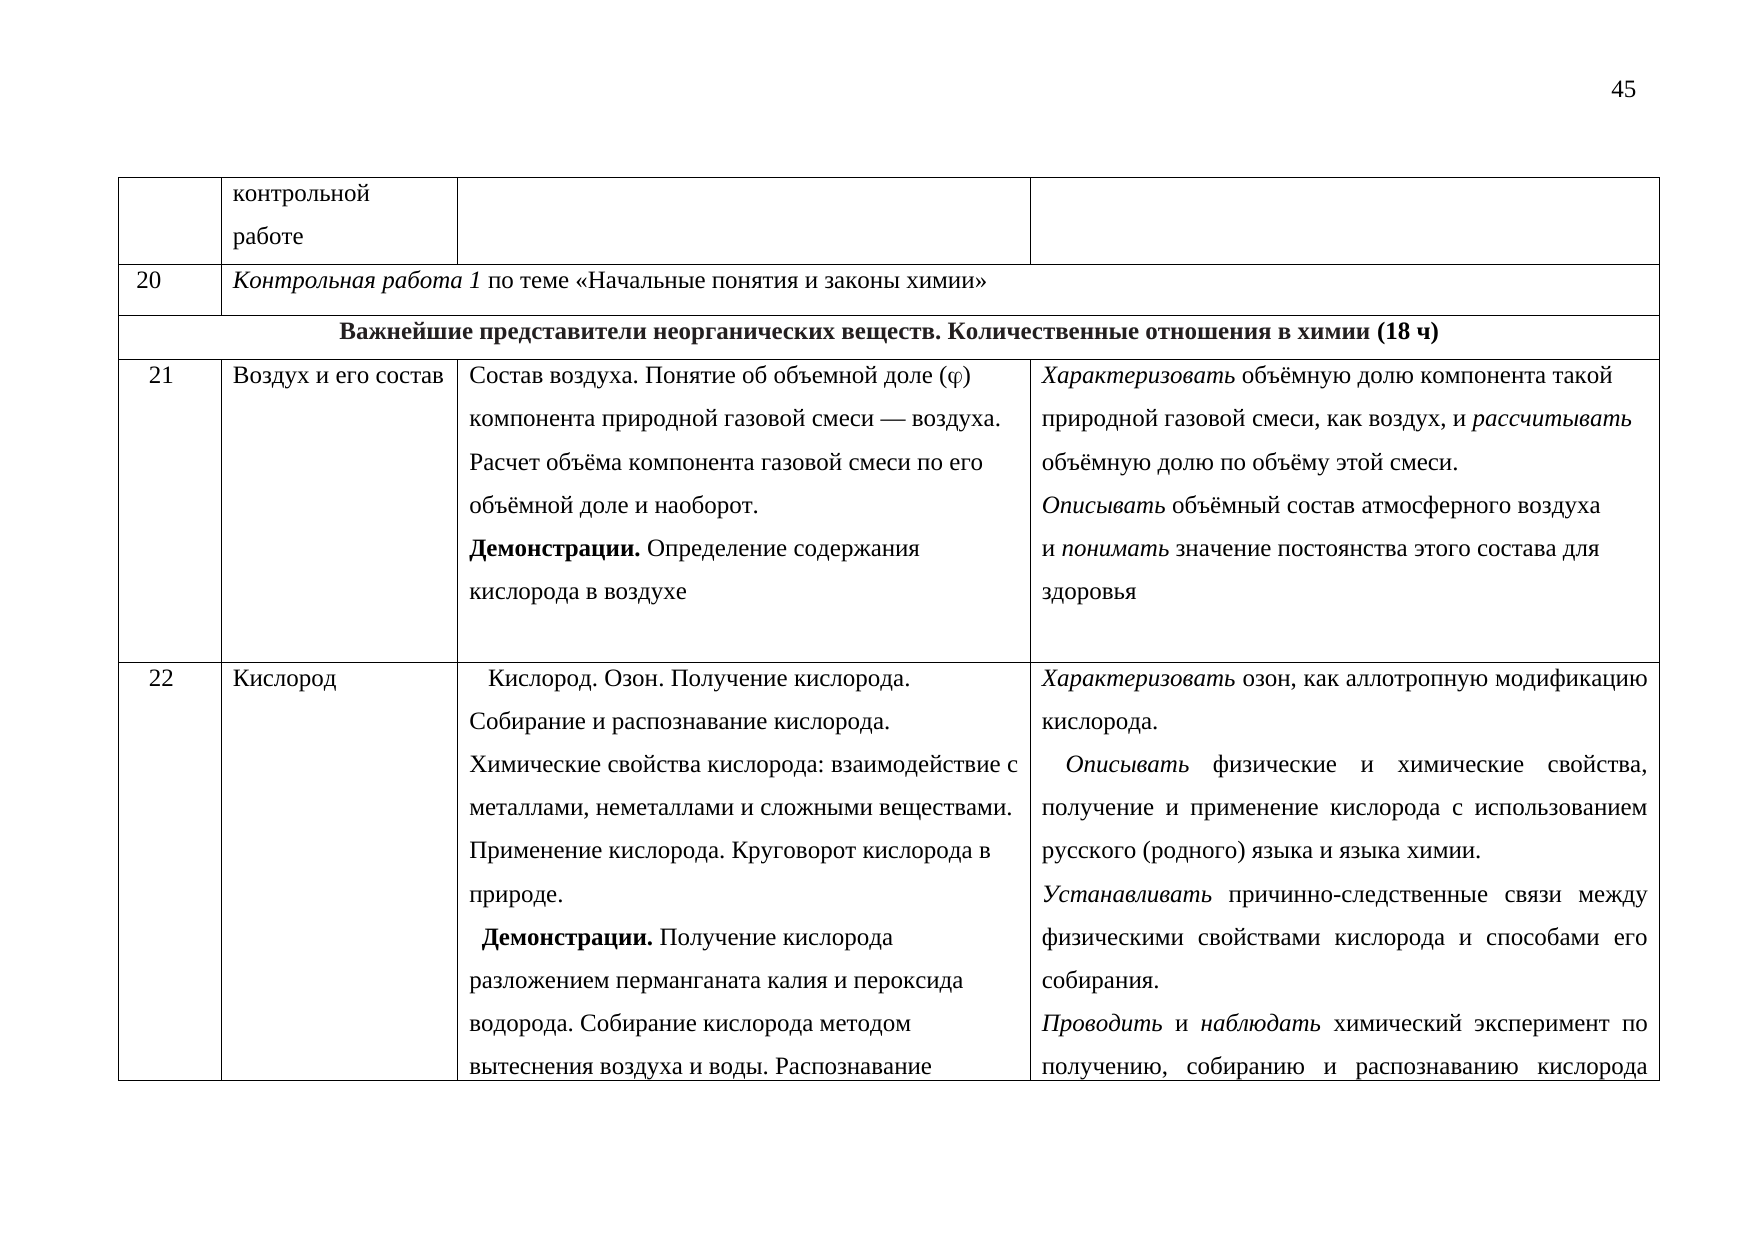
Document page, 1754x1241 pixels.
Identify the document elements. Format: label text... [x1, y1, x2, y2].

table_cell 20 [119, 265, 221, 315]
table_cell Характеризовать объёмную долю компонента такой природной газовой смеси, как воздух, и рассчитывать объёмную долю по объёму этой смеси. Описывать объёмный состав атмосферного воздуха и понимать значение постоянства этого состава для здоровья [1031, 360, 1659, 662]
table_cell Контрольная работа 1 по теме «Начальные понятия и законы химии» [222, 265, 1659, 315]
table_cell Кислород [222, 663, 457, 1080]
table_cell Воздух и его состав [222, 360, 457, 662]
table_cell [458, 663, 1030, 1080]
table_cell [1031, 663, 1659, 1080]
table_cell Состав воздуха. Понятие об объемной доле () компонента природной газовой смеси — воздуха. Расчет объёма компонента газовой смеси по его объёмной доле и наоборот. Демонстрации. Определение содержания кислорода в воздухе [458, 360, 1030, 662]
table_cell 19 [119, 178, 221, 264]
table_cell 21 [119, 360, 221, 662]
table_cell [458, 178, 1030, 264]
table_cell [1031, 178, 1659, 264]
table_cell 22 [119, 663, 221, 1080]
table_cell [222, 178, 457, 264]
table_cell Важнейшие представители неорганических веществ. Количественные отношения в химии (18 ч) [119, 316, 1659, 359]
